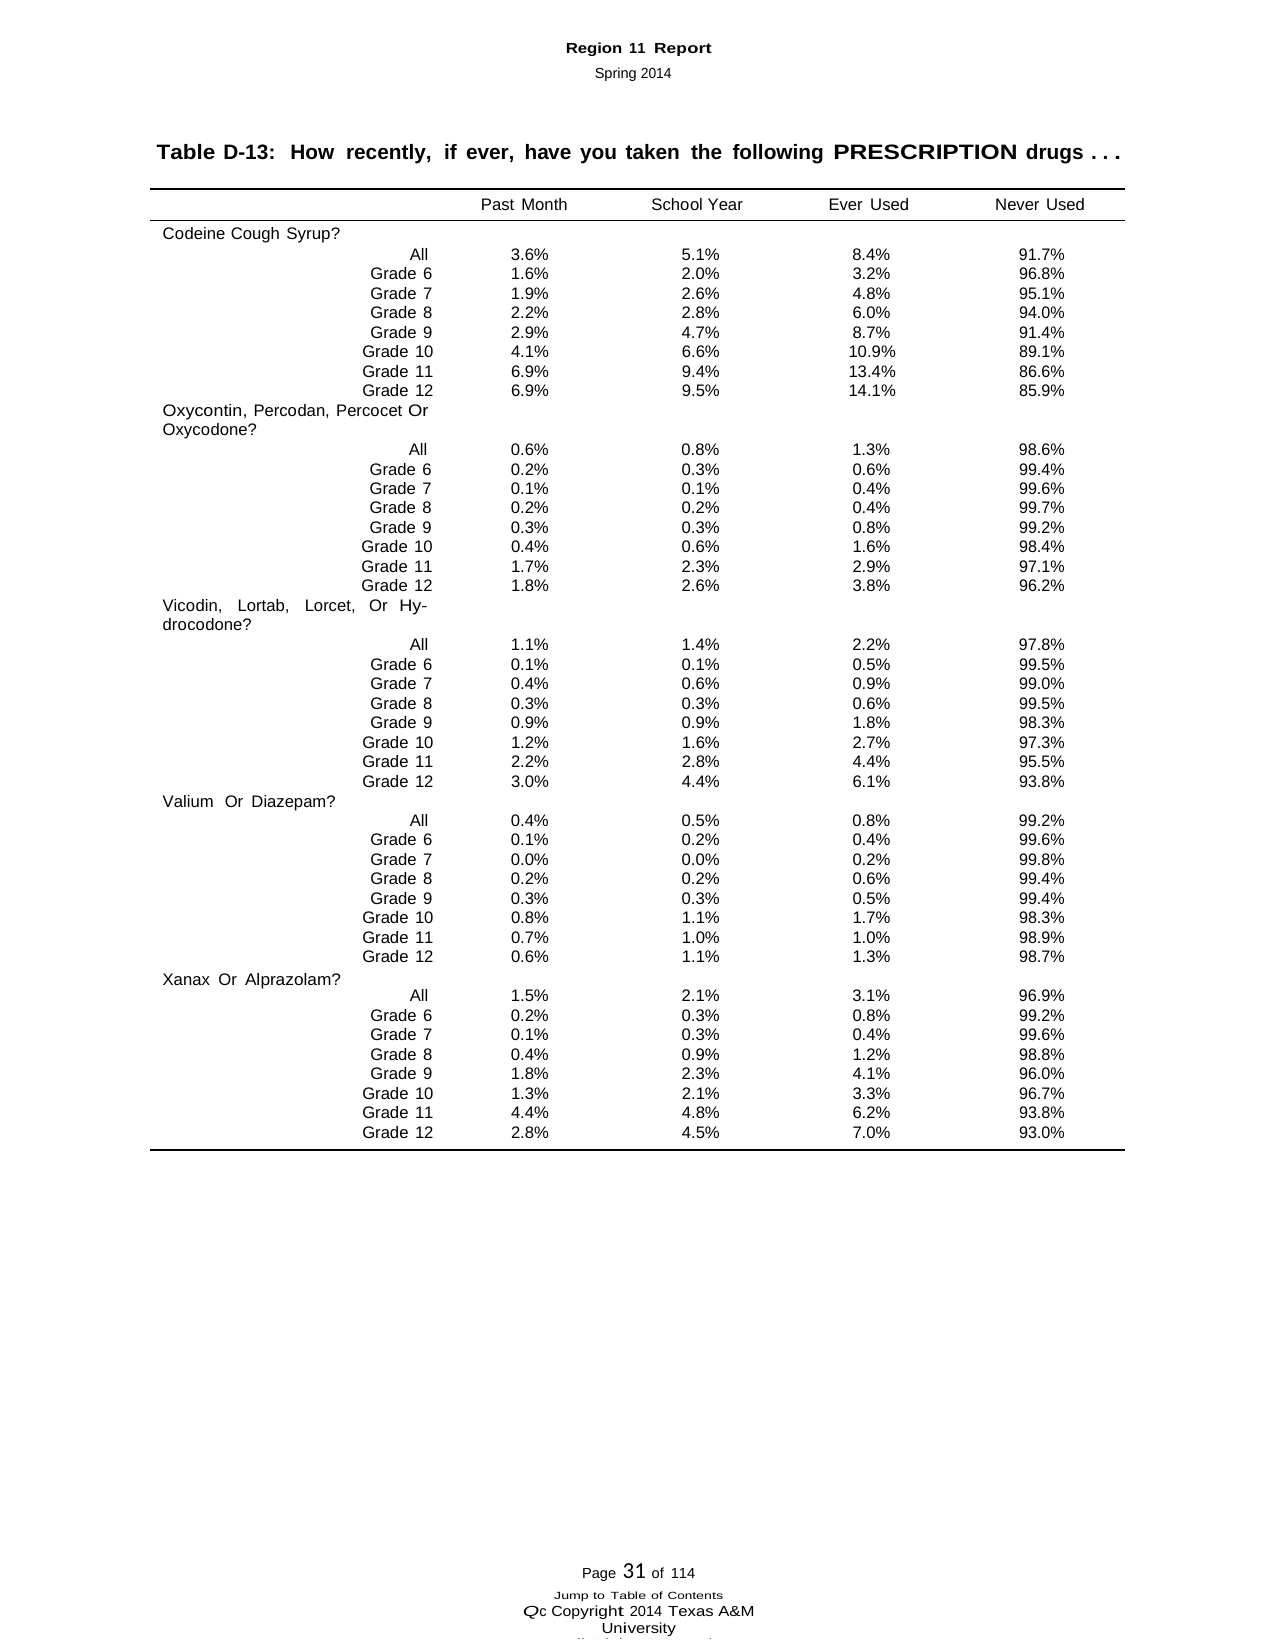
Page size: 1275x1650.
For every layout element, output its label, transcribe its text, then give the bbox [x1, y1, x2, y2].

text Oxycontin, Percodan, Percocet Or [162, 400, 1129, 419]
text Codeine Cough Syrup? [162, 224, 347, 243]
text All 1.5% 2.1% 3.1% 96.9% Grade 6 0.2% 0.3% 0.8% 99.2% Grade 7 0.1% 0.3% 0.4% 99.6% Grade 8 0.4% 0.9% 1.2% 98.8% Grade 9 1.8% 2.3% 4.1% 96.0% Grade 10 1.3% 2.1% 3.3% 96.7% Grade 11 4.4% 4.8% 6.2% 93.8% Grade 12 2.8% 4.5% 7.0% 93.0% [354, 986, 1064, 1142]
text Table D-13: How recently, if ever, have you taken the following PRESCRIPTION drugs . . . [156, 140, 1129, 164]
text All 0.6% 0.8% 1.3% 98.6% Grade 6 0.2% 0.3% 0.6% 99.4% Grade 7 0.1% 0.1% 0.4% 99.6% Grade 8 0.2% 0.2% 0.4% 99.7% Grade 9 0.3% 0.3% 0.8% 99.2% Grade 10 0.4% 0.6% 1.6% 98.4% Grade 11 1.7% 2.3% 2.9% 97.1% Grade 12 1.8% 2.6% 3.8% 96.2% [354, 440, 1064, 595]
text Xanax Or Alprazolam? [162, 970, 348, 989]
text All 0.4% 0.5% 0.8% 99.2% Grade 6 0.1% 0.2% 0.4% 99.6% Grade 7 0.0% 0.0% 0.2% 99.8% Grade 8 0.2% 0.2% 0.6% 99.4% Grade 9 0.3% 0.3% 0.5% 99.4% Grade 10 0.8% 1.1% 1.7% 98.3% Grade 11 0.7% 1.0% 1.0% 98.9% Grade 12 0.6% 1.1% 1.3% 98.7% [354, 811, 1064, 966]
text Vicodin, Lortab, Lorcet, Or Hy- drocodone? [162, 596, 433, 634]
text All 1.1% 1.4% 2.2% 97.8% Grade 6 0.1% 0.1% 0.5% 99.5% Grade 7 0.4% 0.6% 0.9% 99.0% Grade 8 0.3% 0.3% 0.6% 99.5% Grade 9 0.9% 0.9% 1.8% 98.3% Grade 10 1.2% 1.6% 2.7% 97.3% Grade 11 2.2% 2.8% 4.4% 95.5% Grade 12 3.0% 4.4% 6.1% 93.8% [354, 635, 1064, 791]
text Oxycodone? [162, 420, 1129, 439]
text Past Month School Year Ever Used Never Used [481, 195, 1129, 214]
text Valium Or Diazepam? [162, 792, 344, 811]
text All 3.6% 5.1% 8.4% 91.7% Grade 6 1.6% 2.0% 3.2% 96.8% Grade 7 1.9% 2.6% 4.8% 95.1% Grade 8 2.2% 2.8% 6.0% 94.0% Grade 9 2.9% 4.7% 8.7% 91.4% Grade 10 4.1% 6.6% 10.9% 89.1% Grade 11 6.9% 9.4% 13.4% 86.6% Grade 12 6.9% 9.5% 14.1% 85.9% [354, 244, 1064, 400]
